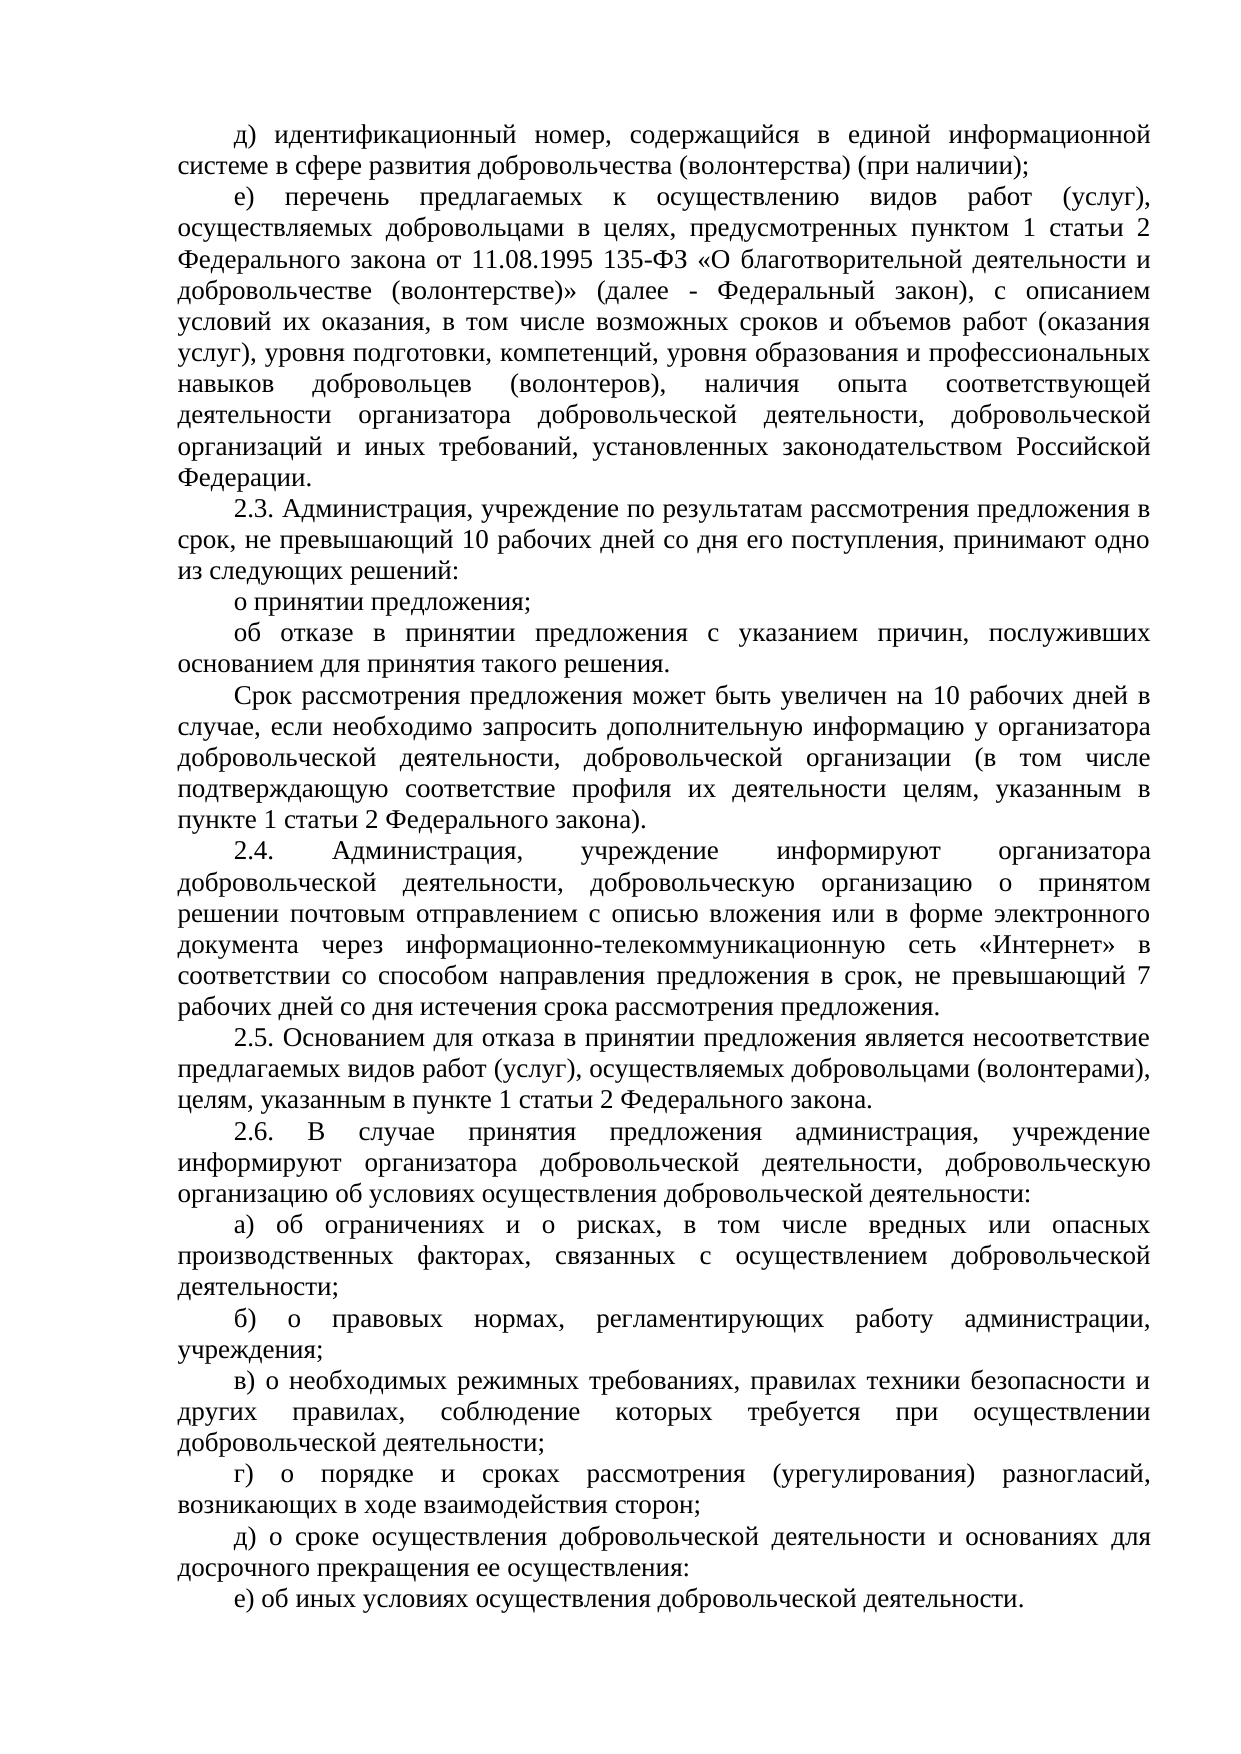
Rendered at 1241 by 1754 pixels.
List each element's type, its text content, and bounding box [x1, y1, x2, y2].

text б) о правовых нормах, регламентирующих работу администрации, учреждения; [177, 1302, 1152, 1364]
text в) о необходимых режимных требованиях, правилах техники безопасности и других правилах, соблюдение которых требуется при осуществлении добровольческой деятельности; [177, 1364, 1152, 1457]
text о принятии предложения; [177, 585, 1152, 616]
text Срок рассмотрения предложения может быть увеличен на 10 рабочих дней в случае, если необходимо запросить дополнительную информацию у организатора добровольческой деятельности, добровольческой организации (в том числе подтверждающую соответствие профиля их деятельности целям, указанным в пункте 1 статьи 2 Федерального закона). [177, 679, 1152, 834]
text а) об ограничениях и о рисках, в том числе вредных или опасных производственных факторах, связанных с осуществлением добровольческой деятельности; [177, 1208, 1152, 1302]
text д) идентификационный номер, содержащийся в единой информационной системе в сфере развития добровольчества (волонтерства) (при наличии); [177, 118, 1152, 180]
text е) об иных условиях осуществления добровольческой деятельности. [177, 1582, 1152, 1613]
text 2.3. Администрация, учреждение по результатам рассмотрения предложения в срок, не превышающий 10 рабочих дней со дня его поступления, принимают одно из следующих решений: [177, 492, 1152, 585]
text д) о сроке осуществления добровольческой деятельности и основаниях для досрочного прекращения ее осуществления: [177, 1520, 1152, 1582]
text е) перечень предлагаемых к осуществлению видов работ (услуг), осуществляемых добровольцами в целях, предусмотренных пунктом 1 статьи 2 Федерального закона от 11.08.1995 135-ФЗ «О благотворительной деятельности и добровольчестве (волонтерстве)» (далее - Федеральный закон), с описанием условий их оказания, в том числе возможных сроков и объемов работ (оказания услуг), уровня подготовки, компетенций, уровня образования и профессиональных навыков добровольцев (волонтеров), наличия опыта соответствующей деятельности организатора добровольческой деятельности, добровольческой организаций и иных требований, установленных законодательством Российской Федерации. [177, 180, 1152, 492]
text об отказе в принятии предложения с указанием причин, послуживших основанием для принятия такого решения. [177, 616, 1152, 679]
text г) о порядке и сроках рассмотрения (урегулирования) разногласий, возникающих в ходе взаимодействия сторон; [177, 1457, 1152, 1520]
text 2.5. Основанием для отказа в принятии предложения является несоответствие предлагаемых видов работ (услуг), осуществляемых добровольцами (волонтерами), целям, указанным в пункте 1 статьи 2 Федерального закона. [177, 1021, 1152, 1115]
text 2.6. В случае принятия предложения администрация, учреждение информируют организатора добровольческой деятельности, добровольческую организацию об условиях осуществления добровольческой деятельности: [177, 1115, 1152, 1208]
text 2.4. Администрация, учреждение информируют организатора добровольческой деятельности, добровольческую организацию о принятом решении почтовым отправлением с описью вложения или в форме электронного документа через информационно-телекоммуникационную сеть «Интернет» в соответствии со способом направления предложения в срок, не превышающий 7 рабочих дней со дня истечения срока рассмотрения предложения. [177, 834, 1152, 1021]
